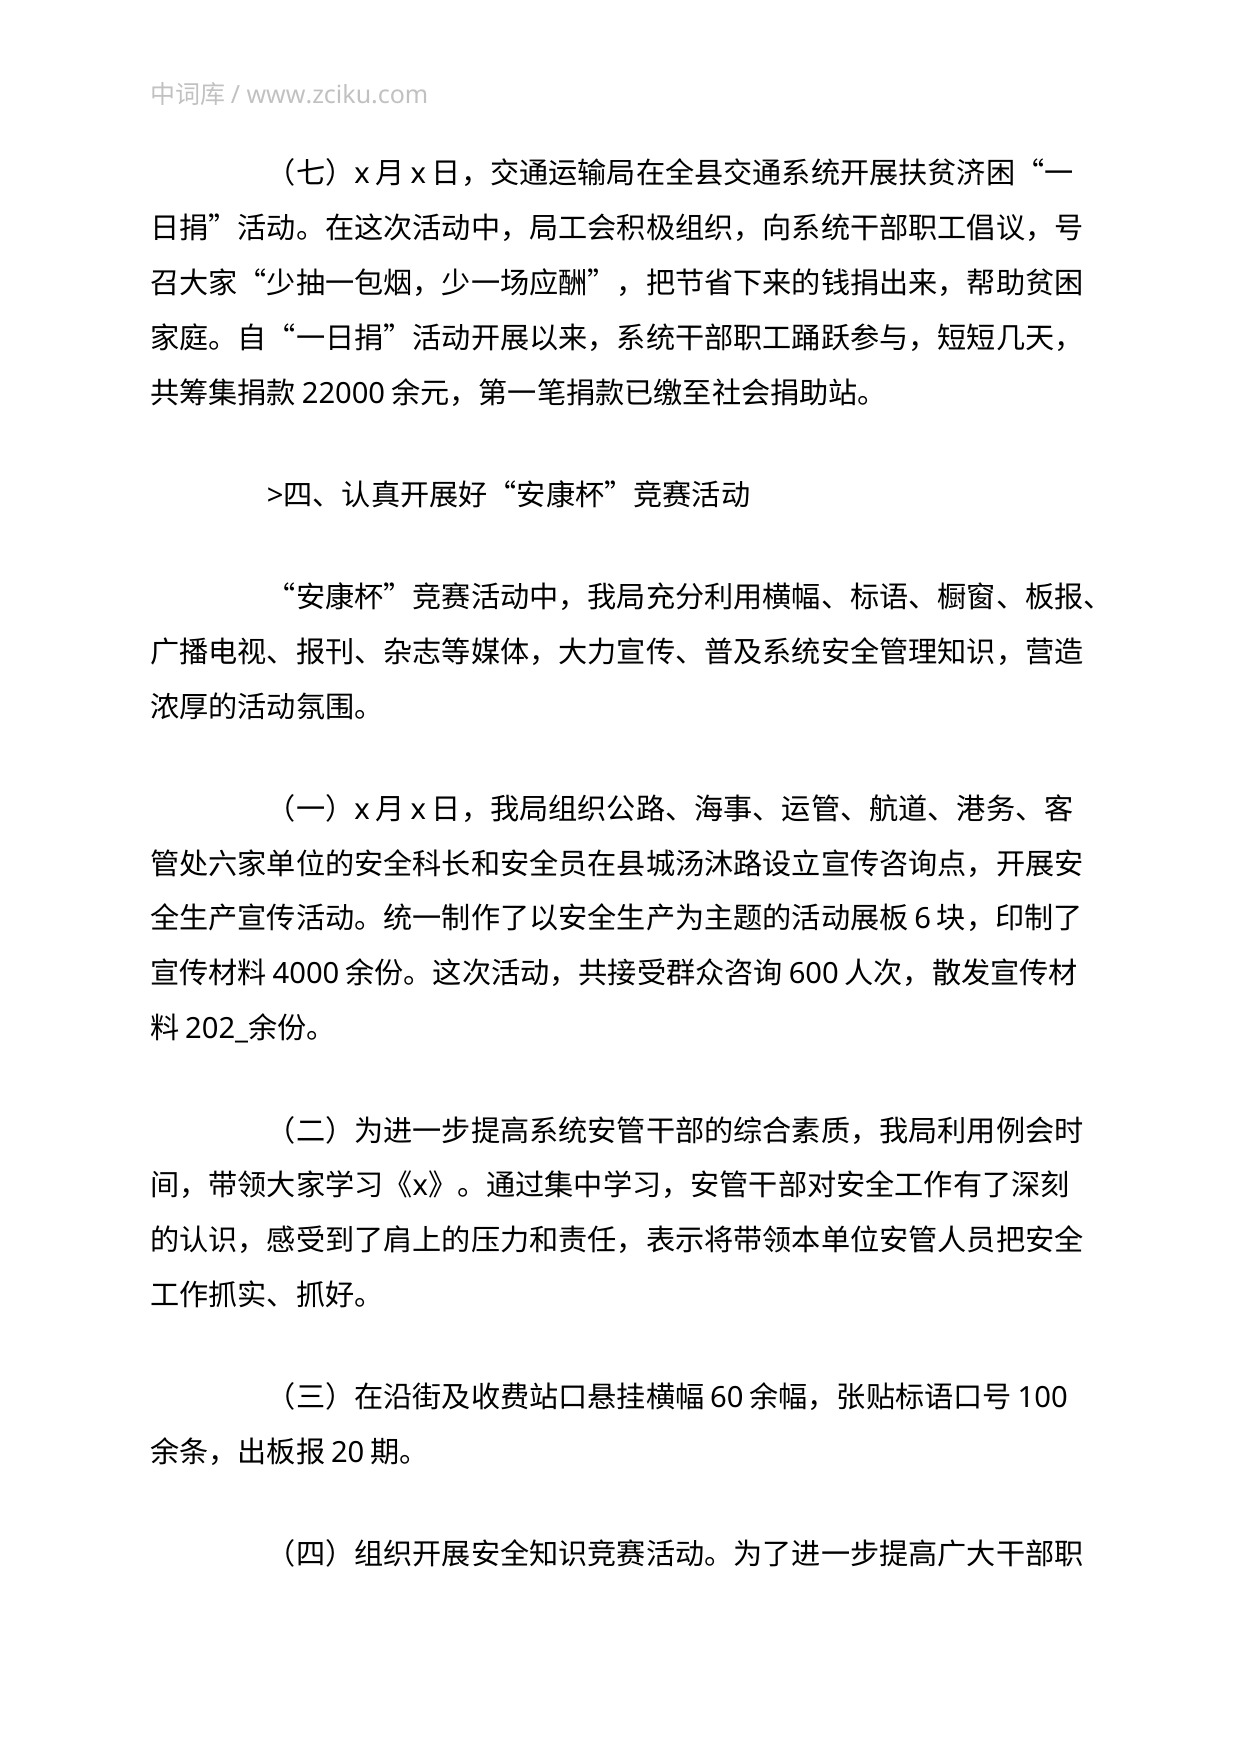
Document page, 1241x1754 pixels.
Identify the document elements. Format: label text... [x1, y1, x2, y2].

text （一）x月x日，我局组织公路、海事、运管、航道、港务、客管处六家单位的安全科长和安全员在县城汤沐路设立宣传咨询点，开展安全生产宣传活动。统一制作了以安全生产为主题的活动展板6块，印制了宣传材料4000余份。这次活动，共接受群众咨询600人次，散发宣传材料202_余份。 [150, 785, 1090, 1047]
text “安康杯”竞赛活动中，我局充分利用横幅、标语、橱窗、板报、广播电视、报刊、杂志等媒体，大力宣传、普及系统安全管理知识，营造浓厚的活动氛围。 [150, 574, 1090, 726]
text （二）为进一步提高系统安管干部的综合素质，我局利用例会时间，带领大家学习《x》。通过集中学习，安管干部对安全工作有了深刻的认识，感受到了肩上的压力和责任，表示将带领本单位安管人员把安全工作抓实、抓好。 [150, 1107, 1090, 1314]
text >四、认真开展好“安康杯”竞赛活动 [150, 472, 1090, 514]
text （三）在沿街及收费站口悬挂横幅60余幅，张贴标语口号100余条，出板报20期。 [150, 1374, 1090, 1471]
text （七）x月x日，交通运输局在全县交通系统开展扶贫济困“一日捐”活动。在这次活动中，局工会积极组织，向系统干部职工倡议，号召大家“少抽一包烟，少一场应酬”，把节省下来的钱捐出来，帮助贫困家庭。自“一日捐”活动开展以来，系统干部职工踊跃参与，短短几天，共筹集捐款22000余元，第一笔捐款已缴至社会捐助站。 [150, 150, 1090, 412]
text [150, 1531, 1090, 1573]
